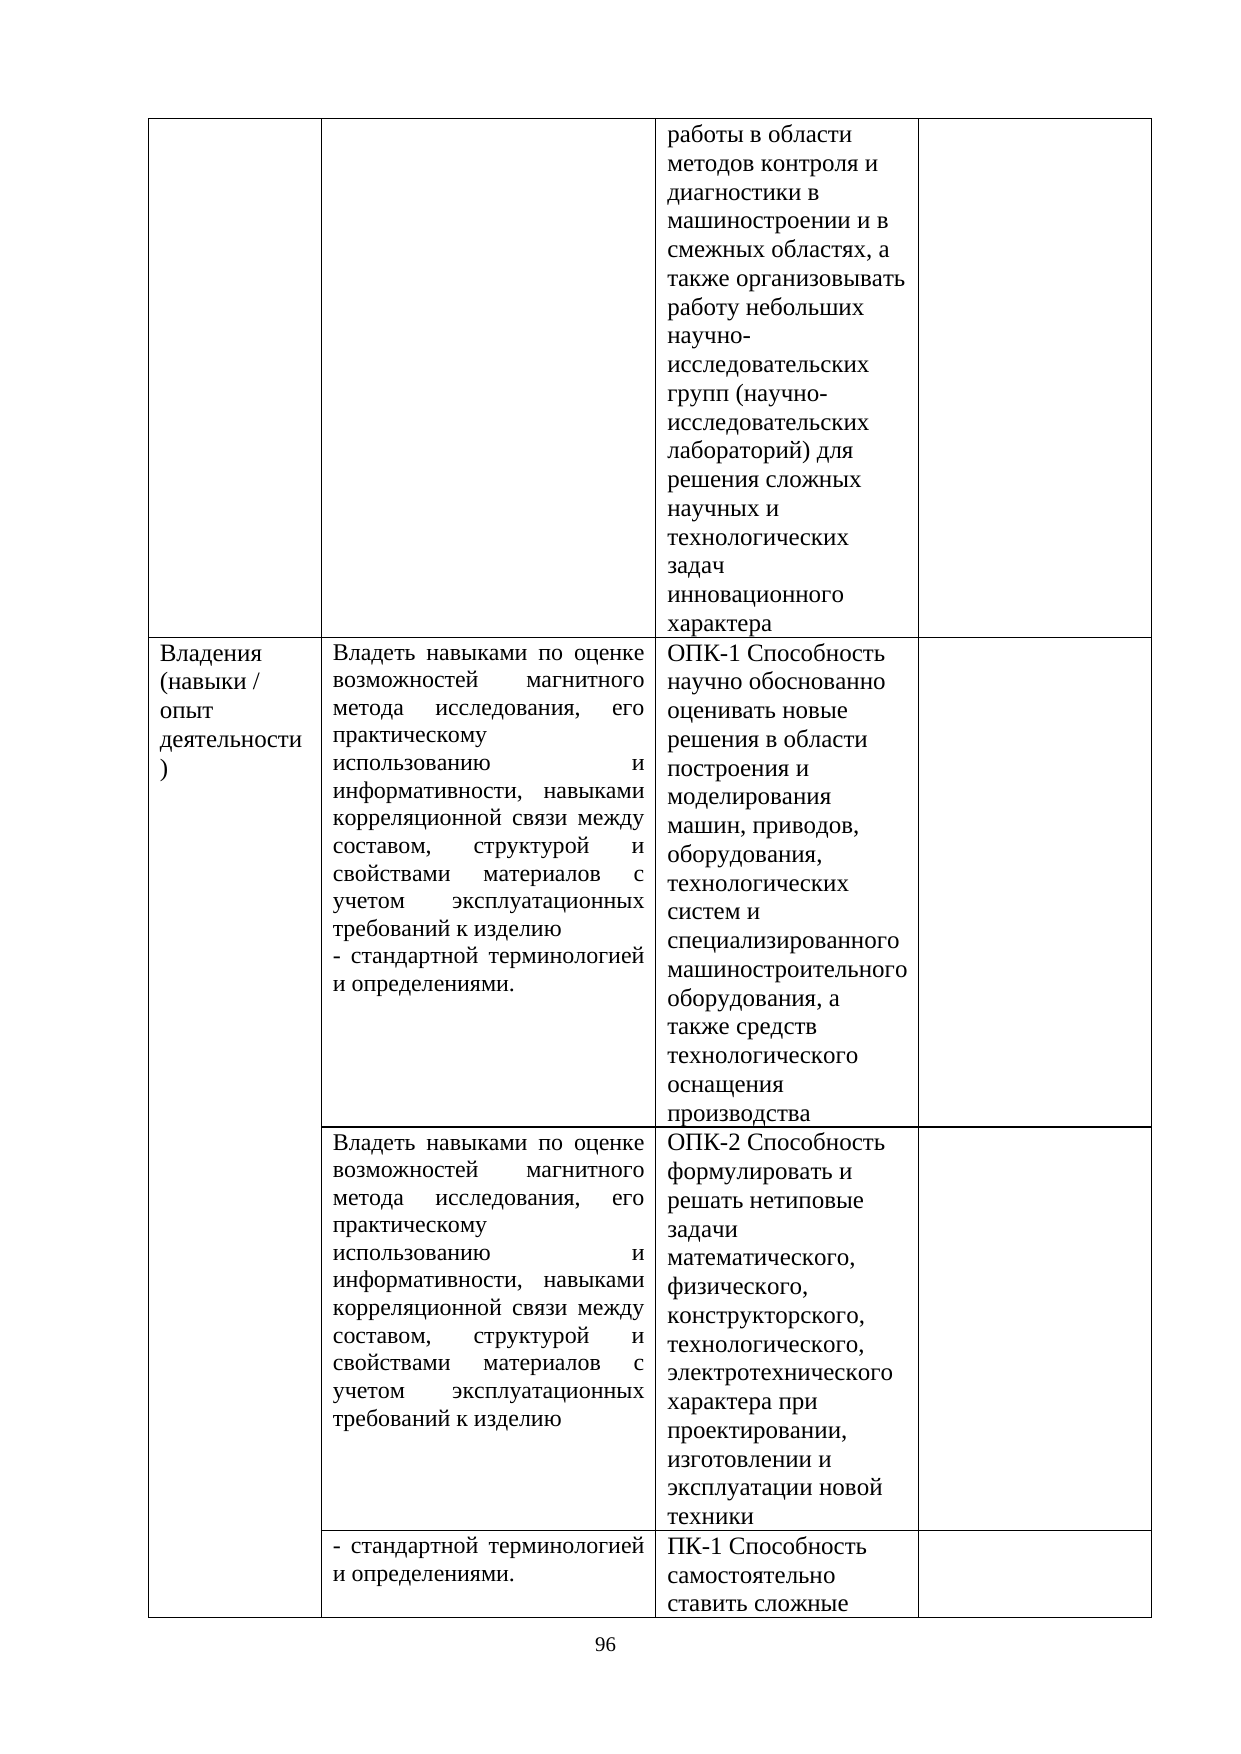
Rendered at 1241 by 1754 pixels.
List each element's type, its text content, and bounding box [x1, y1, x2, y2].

table_cell ОПК-2 Способность формулировать и решать нетиповые задачи математического, физического, конструкторского, технологического, электротехнического характера при проектировании, изготовлении и эксплуатации новой техники [656, 1128, 918, 1530]
table_cell Владеть навыками по оценке возможностей магнитного метода исследования, его практическому использованию и информативности, навыками корреляционной связи между составом, структурой и свойствами материалов с учетом эксплуатационных требований к изделию [322, 1128, 655, 1530]
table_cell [656, 1531, 918, 1617]
table_cell Владеть навыками по оценке возможностей магнитного метода исследования, его практическому использованию и информативности, навыками корреляционной связи между составом, структурой и свойствами материалов с учетом эксплуатационных требований к изделию - стандартной терминологией и определениями. [322, 638, 655, 1126]
table_cell ОПК-1 Способность научно обоснованно оценивать новые решения в области построения и моделирования машин, приводов, оборудования, технологических систем и специализированного машиностроительного оборудования, а также средств технологического оснащения производства [656, 638, 918, 1126]
table_cell [149, 119, 321, 637]
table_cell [322, 1531, 655, 1617]
table_cell Владения (навыки / опыт деятельности) [149, 638, 321, 1617]
table_cell [919, 1531, 1151, 1617]
table_cell [919, 638, 1151, 1126]
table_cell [322, 119, 655, 637]
table_cell [919, 119, 1151, 637]
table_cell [656, 119, 918, 637]
table_cell [919, 1128, 1151, 1530]
